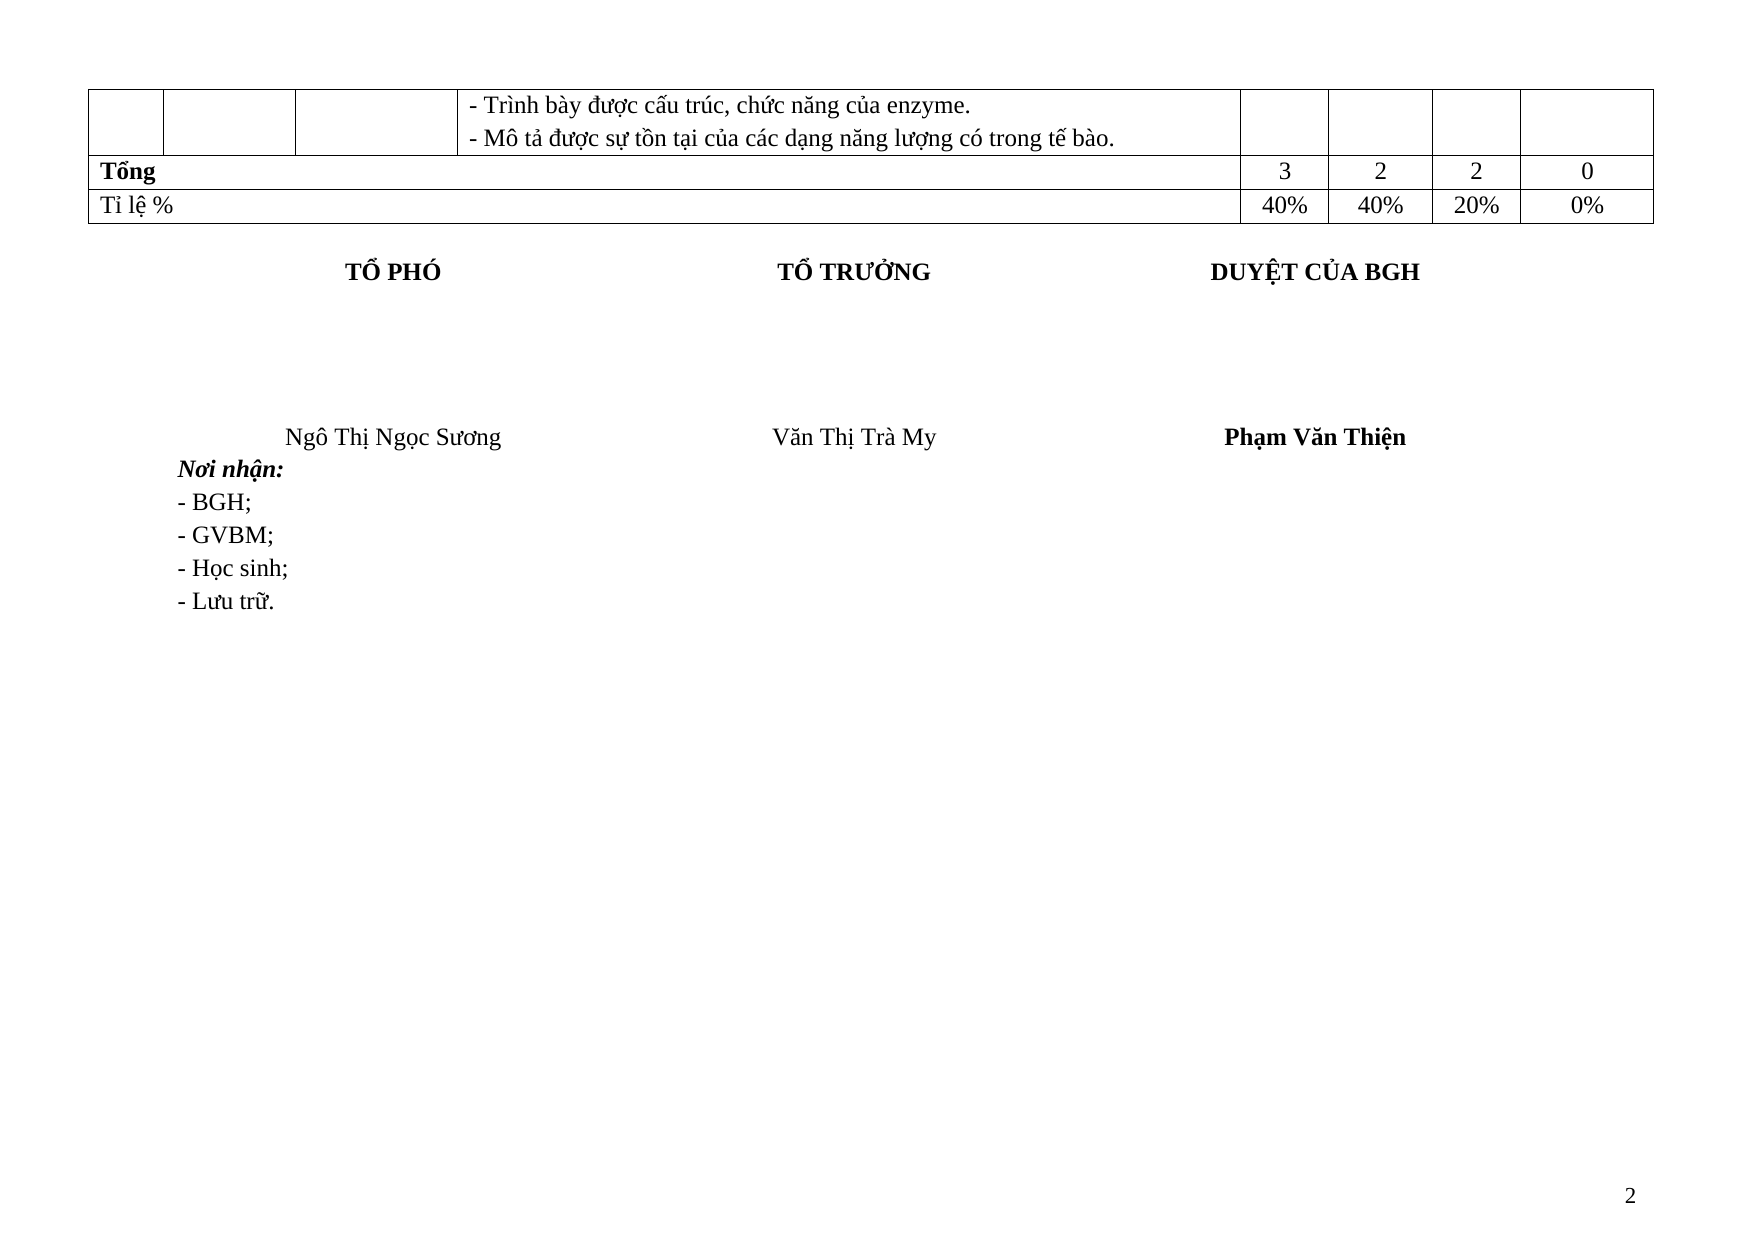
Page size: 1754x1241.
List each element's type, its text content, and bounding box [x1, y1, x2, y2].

text - BGH; [177, 487, 1636, 516]
table_cell 2 [1329, 156, 1432, 189]
table_cell 40% [1329, 190, 1432, 223]
table_header TỔ PHÓ Ngô Thị Ngọc Sương [163, 257, 623, 454]
text Nơi nhận: [177, 454, 1636, 483]
table_cell 0 [1521, 156, 1653, 189]
table_cell 3 [1241, 156, 1328, 189]
table_cell 0% [1521, 190, 1653, 223]
table_cell Tỉ lệ % [89, 190, 1240, 223]
table_cell 40% [1241, 190, 1328, 223]
table_cell 1 [1241, 90, 1328, 155]
table_cell Tổng [89, 156, 1240, 189]
text - Lưu trữ. [177, 586, 1636, 615]
table_cell 20% [1433, 190, 1520, 223]
table_cell 0 [1521, 90, 1653, 155]
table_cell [296, 90, 457, 155]
text - Học sinh; [177, 553, 1636, 582]
table_cell 2 [1433, 156, 1520, 189]
table_header TỔ TRƯỞNG Văn Thị Trà My [624, 257, 1084, 454]
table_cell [458, 90, 1240, 155]
table_header DUYỆT CỦA BGH Phạm Văn Thiện [1085, 257, 1546, 454]
text - GVBM; [177, 520, 1636, 549]
table_cell 0 [1433, 90, 1520, 155]
table_cell 1 [1329, 90, 1432, 155]
